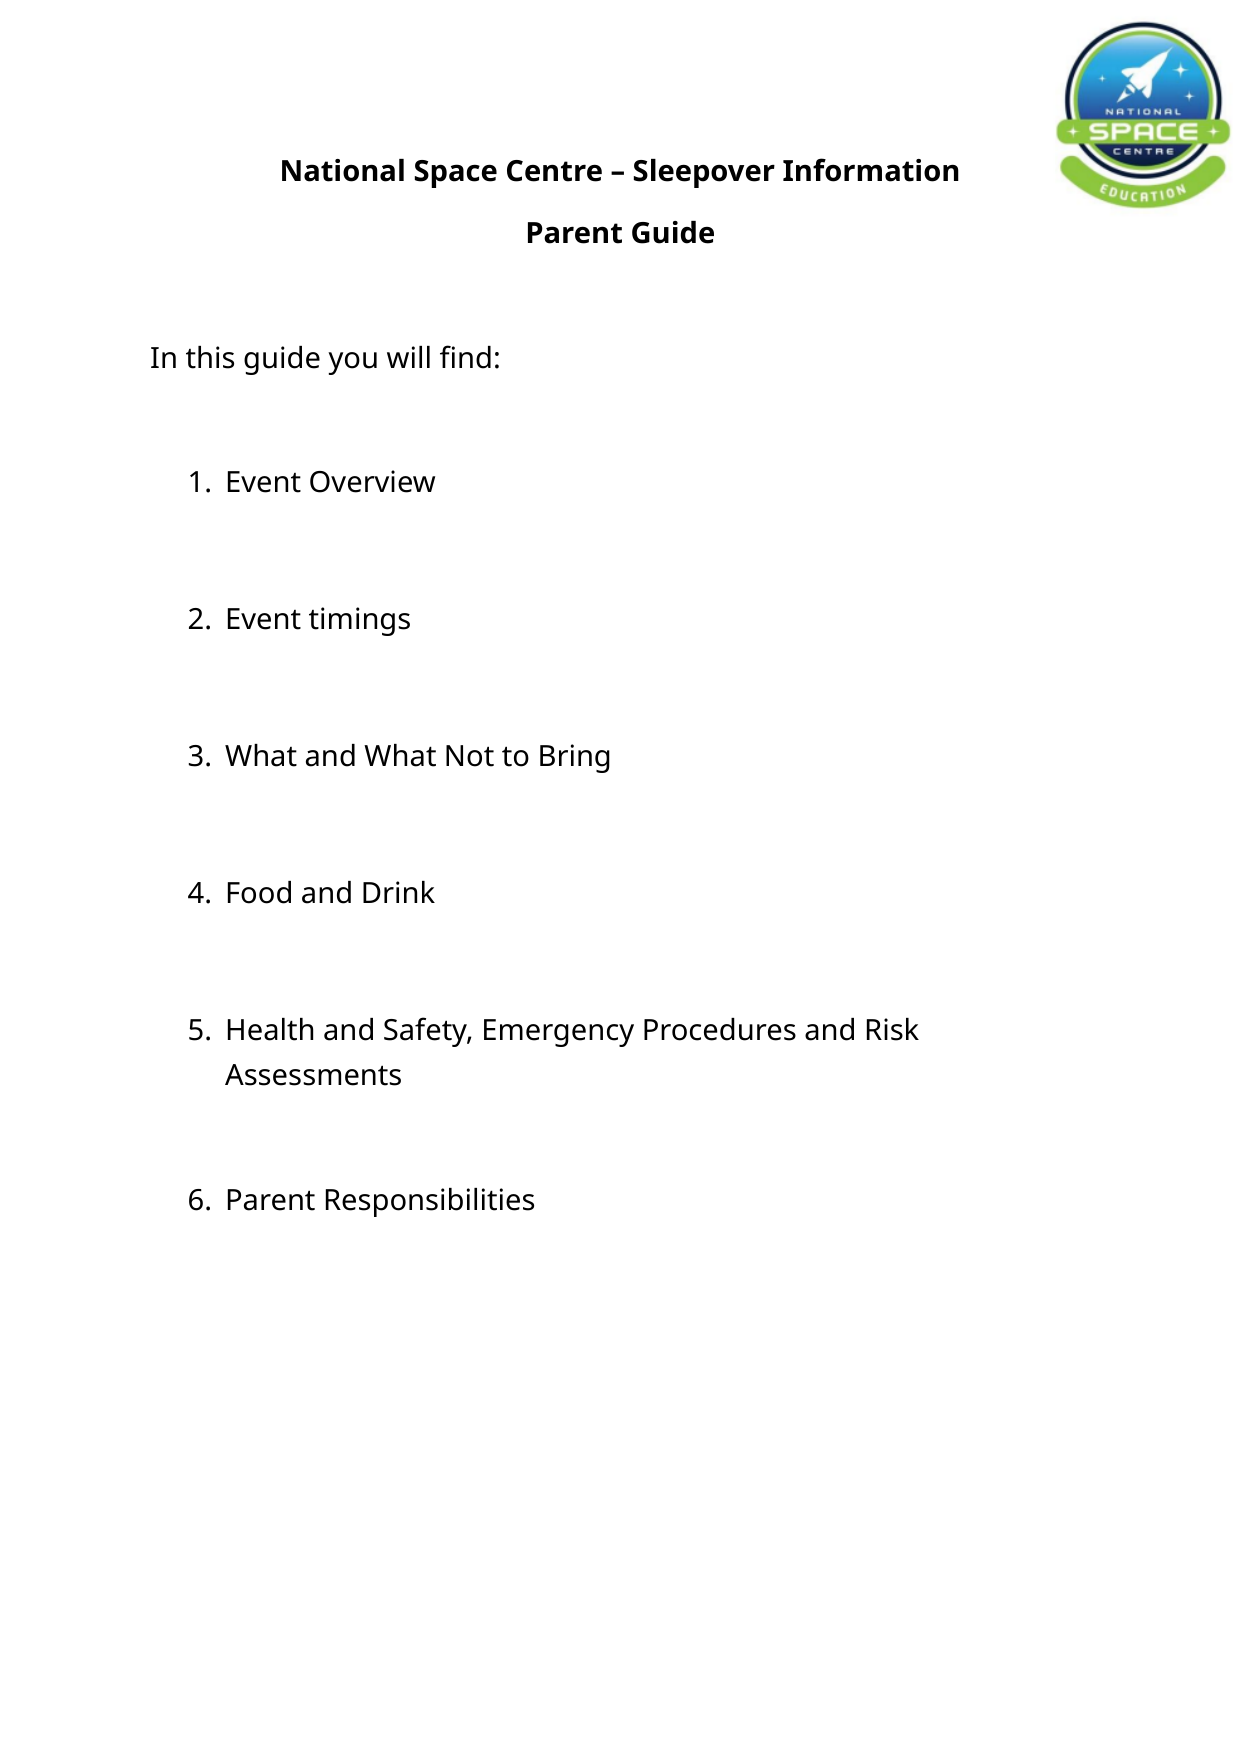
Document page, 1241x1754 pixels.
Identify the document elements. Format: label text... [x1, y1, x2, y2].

list Event Overview [187, 461, 1090, 501]
list Food and Drink [187, 872, 1090, 912]
list Parent Responsibilities [187, 1179, 1090, 1219]
text In this guide you will find: [150, 337, 1090, 377]
list Event timings [187, 598, 1090, 638]
list What and What Not to Bring [187, 735, 1090, 775]
picture [1044, 0, 1239, 219]
text Parent Guide [150, 212, 1090, 252]
text National Space Centre – Sleepover Information [150, 150, 1044, 190]
list Health and Safety, Emergency Procedures and Risk Assessments [187, 1009, 1090, 1094]
